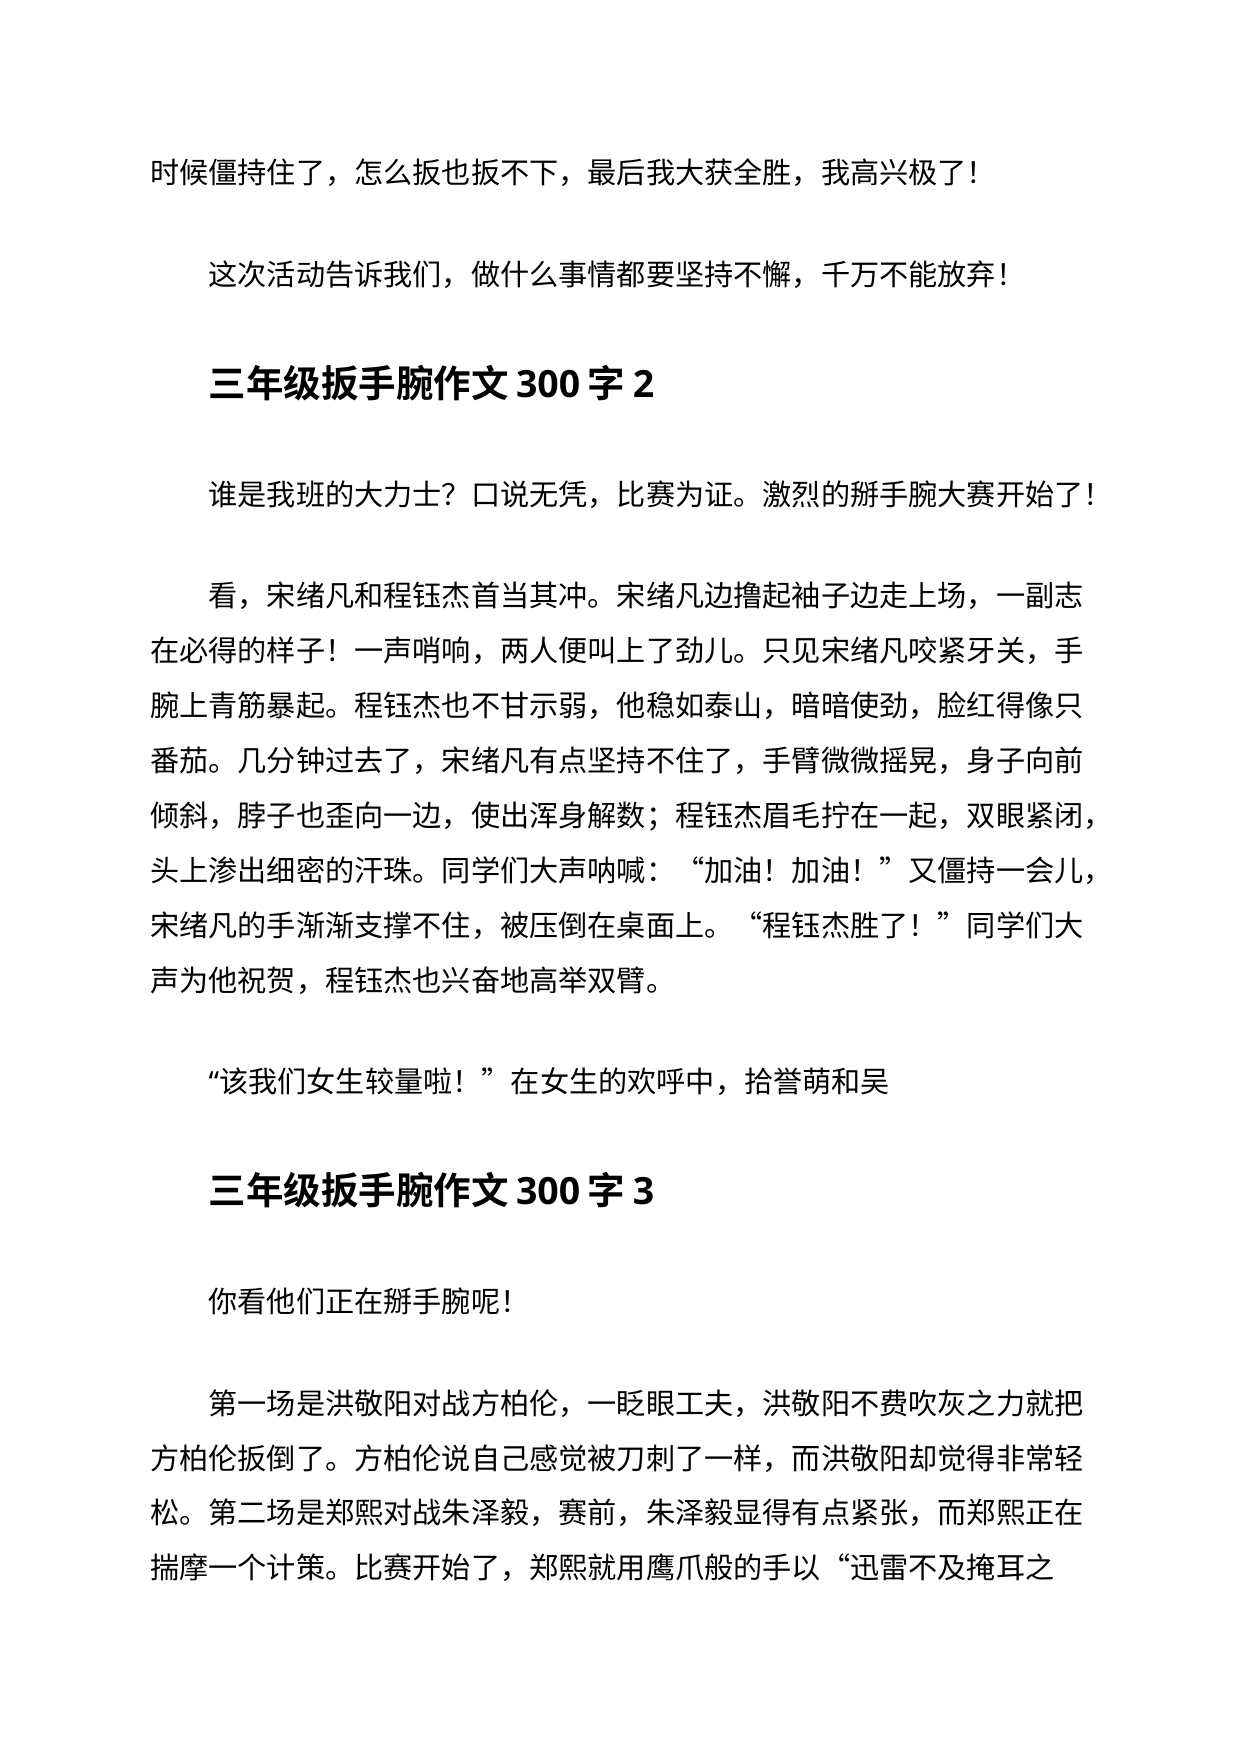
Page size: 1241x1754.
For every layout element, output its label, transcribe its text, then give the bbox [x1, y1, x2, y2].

text 这次活动告诉我们，做什么事情都要坚持不懈，千万不能放弃！ [150, 252, 1090, 294]
text 三年级扳手腕作文300字3 [150, 1161, 1090, 1215]
text 谁是我班的大力士？口说无凭，比赛为证。激烈的掰手腕大赛开始了！ [150, 471, 1090, 513]
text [150, 150, 1090, 192]
text 三年级扳手腕作文300字2 [150, 353, 1090, 408]
text “该我们女生较量啦！”在女生的欢呼中，拾誉萌和吴 [150, 1059, 1090, 1101]
text 你看他们正在掰手腕呢！ [150, 1278, 1090, 1321]
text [150, 1380, 1090, 1587]
text 看，宋绪凡和程钰杰首当其冲。宋绪凡边撸起袖子边走上场，一副志在必得的样子！一声哨响，两人便叫上了劲儿。只见宋绪凡咬紧牙关，手腕上青筋暴起。程钰杰也不甘示弱，他稳如泰山，暗暗使劲，脸红得像只番茄。几分钟过去了，宋绪凡有点坚持不住了，手臂微微摇晃，身子向前倾斜，脖子也歪向一边，使出浑身解数；程钰杰眉毛拧在一起，双眼紧闭，头上渗出细密的汗珠。同学们大声呐喊：“加油！加油！”又僵持一会儿，宋绪凡的手渐渐支撑不住，被压倒在桌面上。“程钰杰胜了！”同学们大声为他祝贺，程钰杰也兴奋地高举双臂。 [150, 573, 1090, 999]
